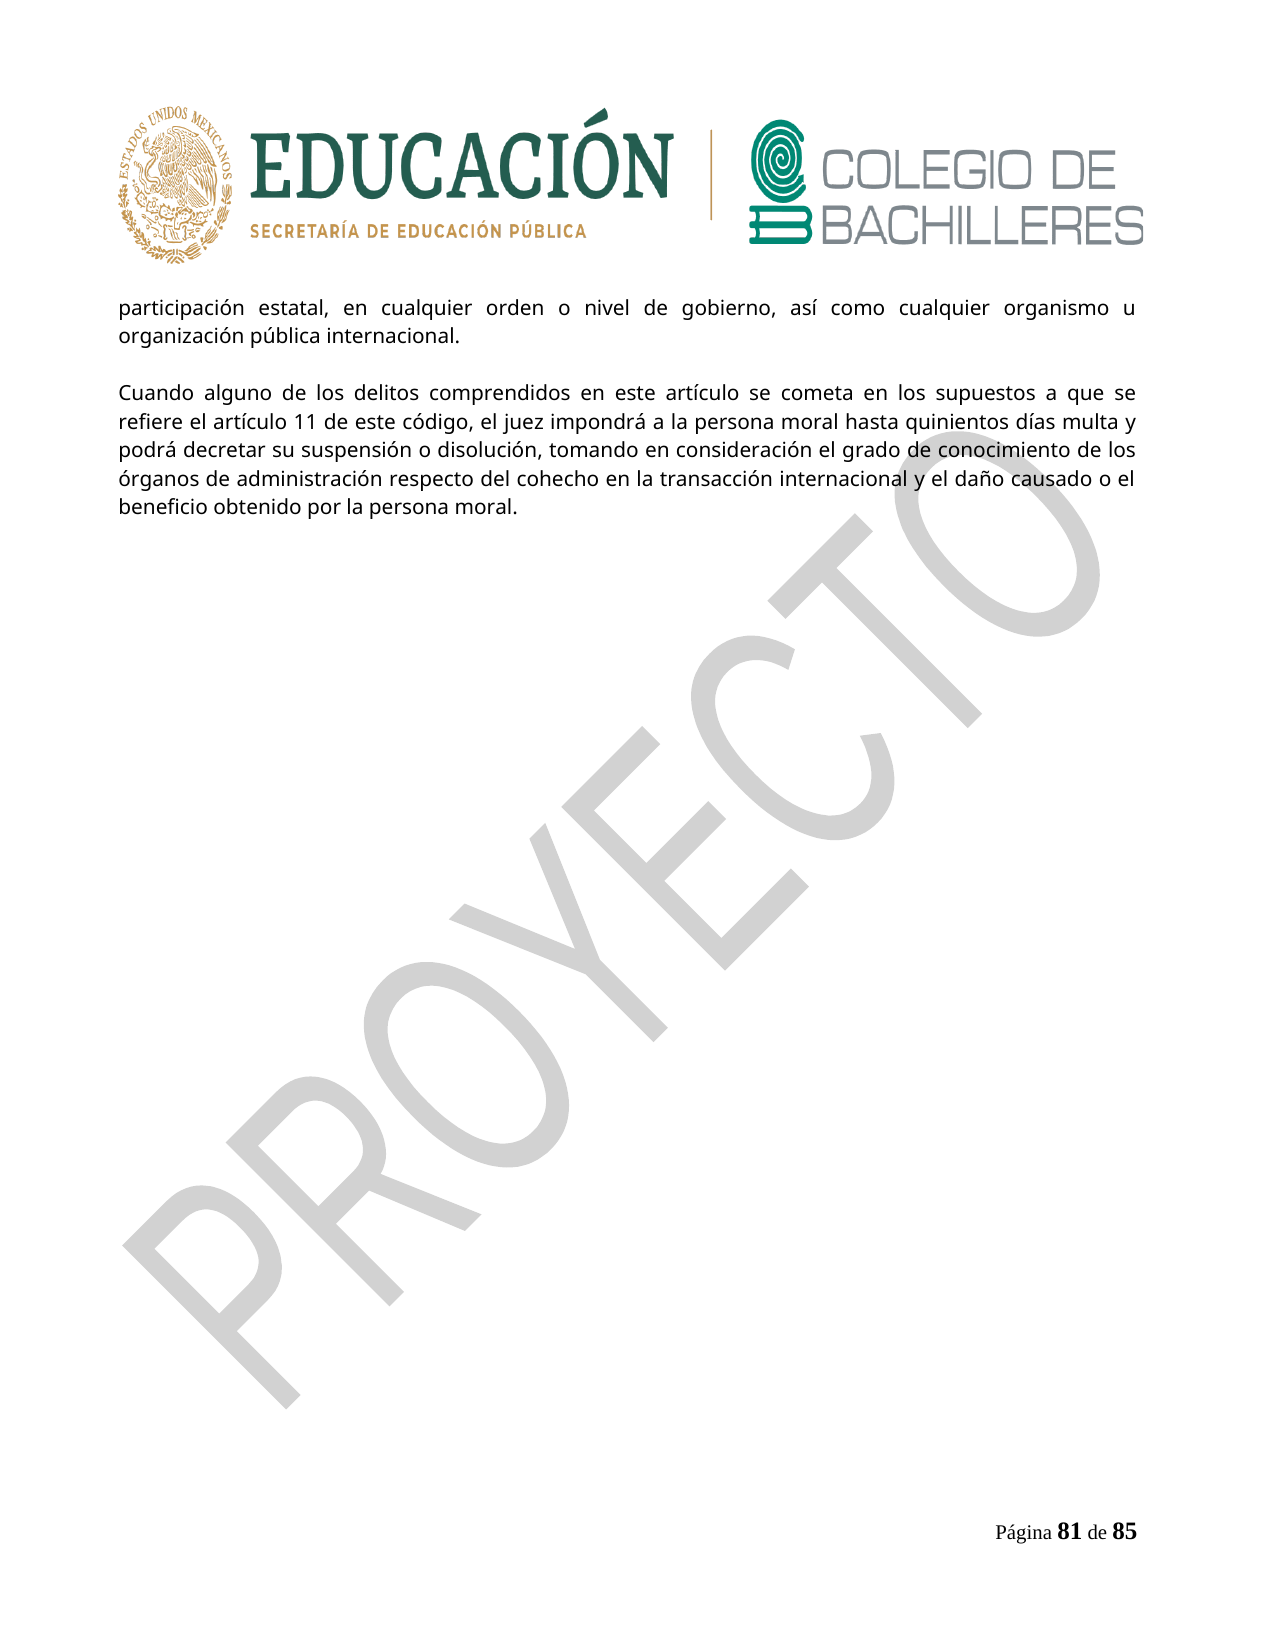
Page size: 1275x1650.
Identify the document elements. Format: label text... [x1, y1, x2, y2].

picture [118, 106, 1144, 264]
text Cuando alguno de los delitos comprendidos en este artículo se cometa en los supuestos a que se refiere el artículo 11 de este código, el juez impondrá a la persona moral hasta quinientos días multa y podrá decretar su suspensión o disolución, tomando en consideración el grado de conocimiento de los órganos de administración respecto del cohecho en la transacción internacional y el daño causado o el beneficio obtenido por la persona moral. [118, 378, 1137, 521]
